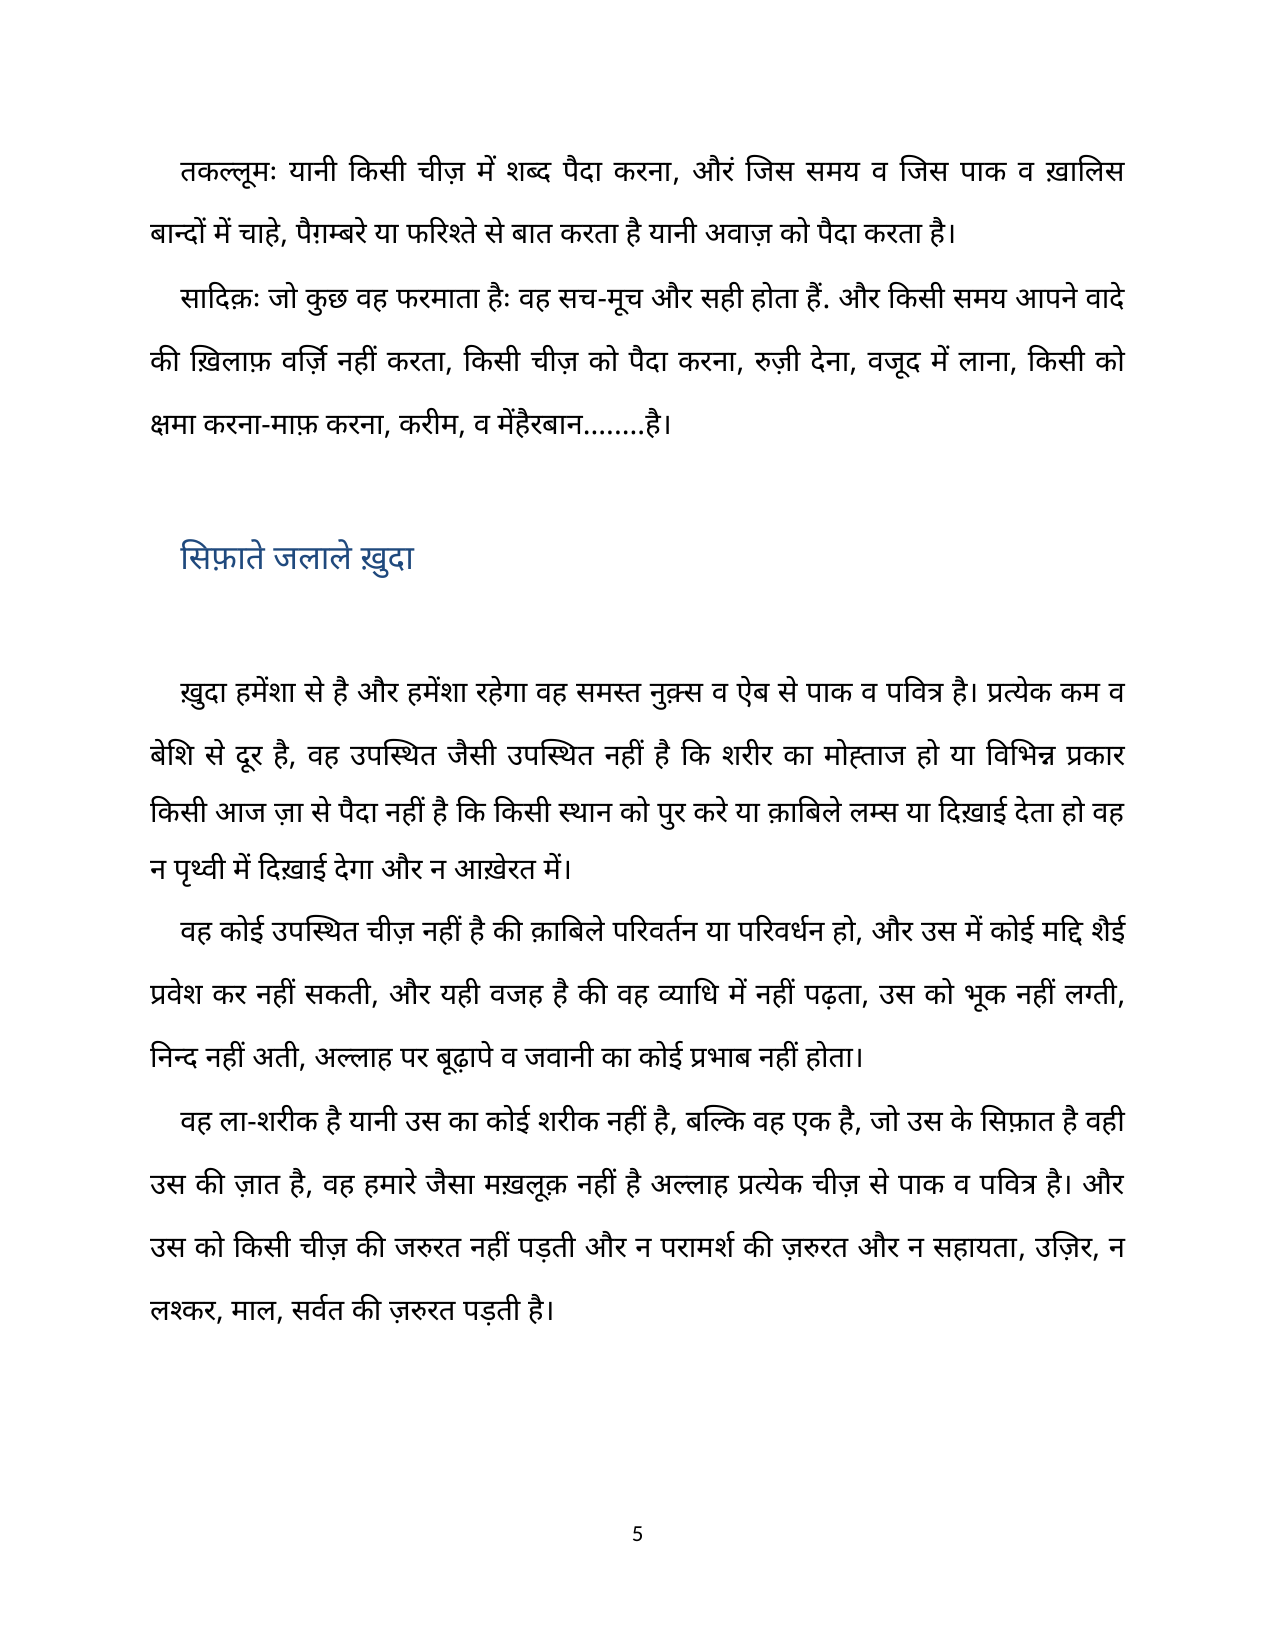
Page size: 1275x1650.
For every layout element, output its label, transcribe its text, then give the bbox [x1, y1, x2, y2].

text ख़ुदा हमेंशा से है और हमेंशा रहेगा वह समस्त नुक़्स व ऐब से पाक व पवित्र है। प्रत्येक कम व बेशि से दूर है, वह उपस्थित जैसी उपस्थित नहीं है कि शरीर का मोह्ताज हो या विभिन्न प्रकार किसी आज ज़ा से पैदा नहीं है कि किसी स्थान को पुर करे या क़ाबिले लम्स या दिख़ाई देता हो वह न पृथ्वी में दिख़ाई देगा और न आख़ेरत में। [150, 676, 1125, 891]
subtitle सिफ़ाते जलाले ख़ुदा [150, 539, 1125, 583]
text वह कोई उपस्थित चीज़ नहीं है की क़ाबिले परिवर्तन या परिवर्धन हो, और उस में कोई मद्दि शैई प्रवेश कर नहीं सकती, और यही वजह है की वह व्याधि में नहीं पढ़ता, उस को भूक नहीं लग्ती, निन्द नहीं अती, अल्लाह पर बूढ़ापे व जवानी का कोई प्रभाब नहीं होता। [150, 910, 1125, 1079]
text वह ला-शरीक है यानी उस का कोई शरीक नहीं है, बल्कि वह एक है, जो उस के सिफ़ात है वही उस की ज़ात है, वह हमारे जैसा मख़लूक़ नहीं है अल्लाह प्रत्येक चीज़ से पाक व पवित्र है। और उस को किसी चीज़ की जरुरत नहीं पड़ती और न परामर्श की ज़रुरत और न सहायता, उज़िर, न लश्कर, माल, सर्वत की ज़रुरत पड़ती है। [150, 1100, 1125, 1332]
text तकल्लूमः यानी किसी चीज़ में शब्द पैदा करना, औरं जिस समय व जिस पाक व ख़ालिस बान्दों में चाहे, पैग़म्बरे या फरिश्ते से बात करता है यानी अवाज़ को पैदा करता है। [150, 150, 1125, 256]
text सादिक़ः जो कुछ वह फरमाता हैः वह सच-मूच और सही होता हैं. और किसी समय आपने वादे की ख़िलाफ़ वर्ज़ि नहीं करता, किसी चीज़ को पैदा करना, रुज़ी देना, वजूद में लाना, किसी को क्षमा करना-माफ़ करना, करीम, व मेंहैरबान........है। [150, 277, 1125, 446]
